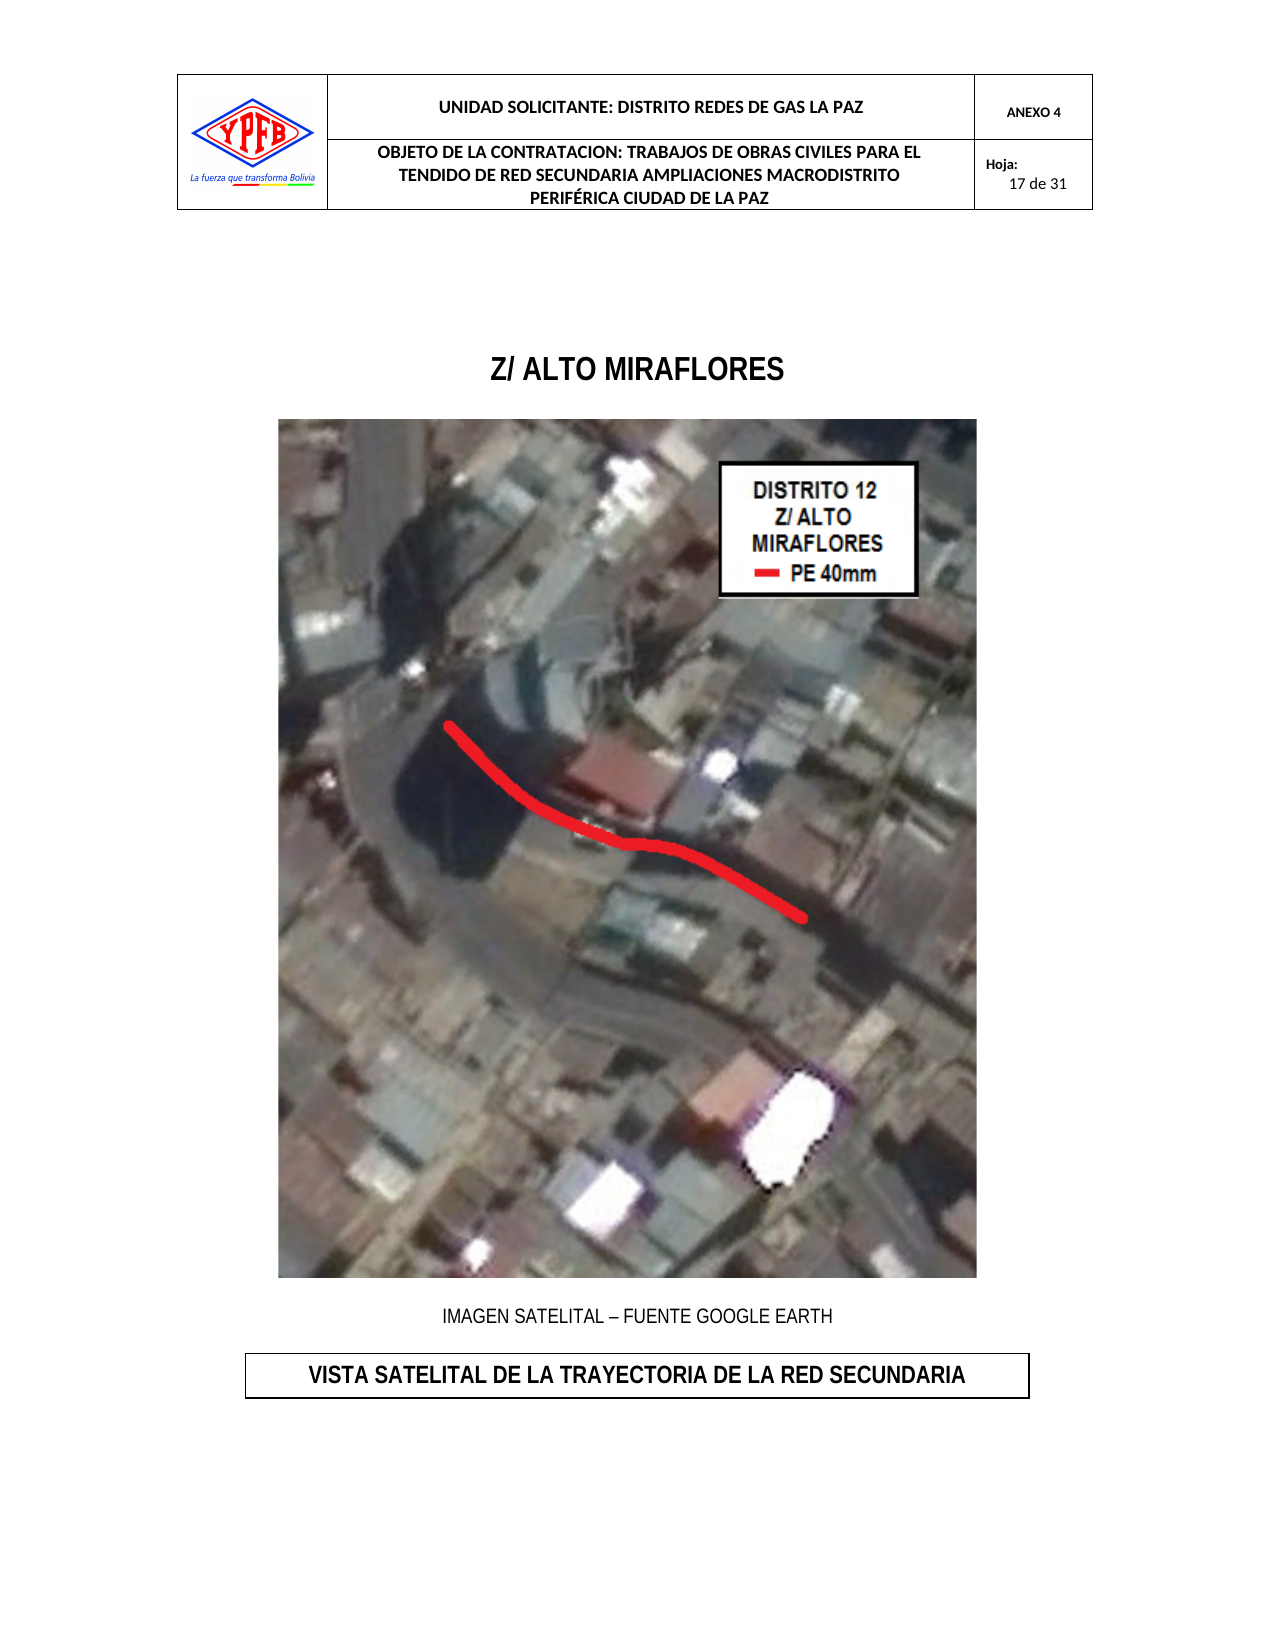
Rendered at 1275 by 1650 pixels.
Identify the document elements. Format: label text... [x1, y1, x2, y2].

picture [188, 93, 316, 191]
picture [278, 419, 977, 1278]
text Z/ ALTO MIRAFLORES [177, 349, 1098, 388]
text IMAGEN SATELITAL – FUENTE GOOGLE EARTH [177, 1304, 1098, 1328]
